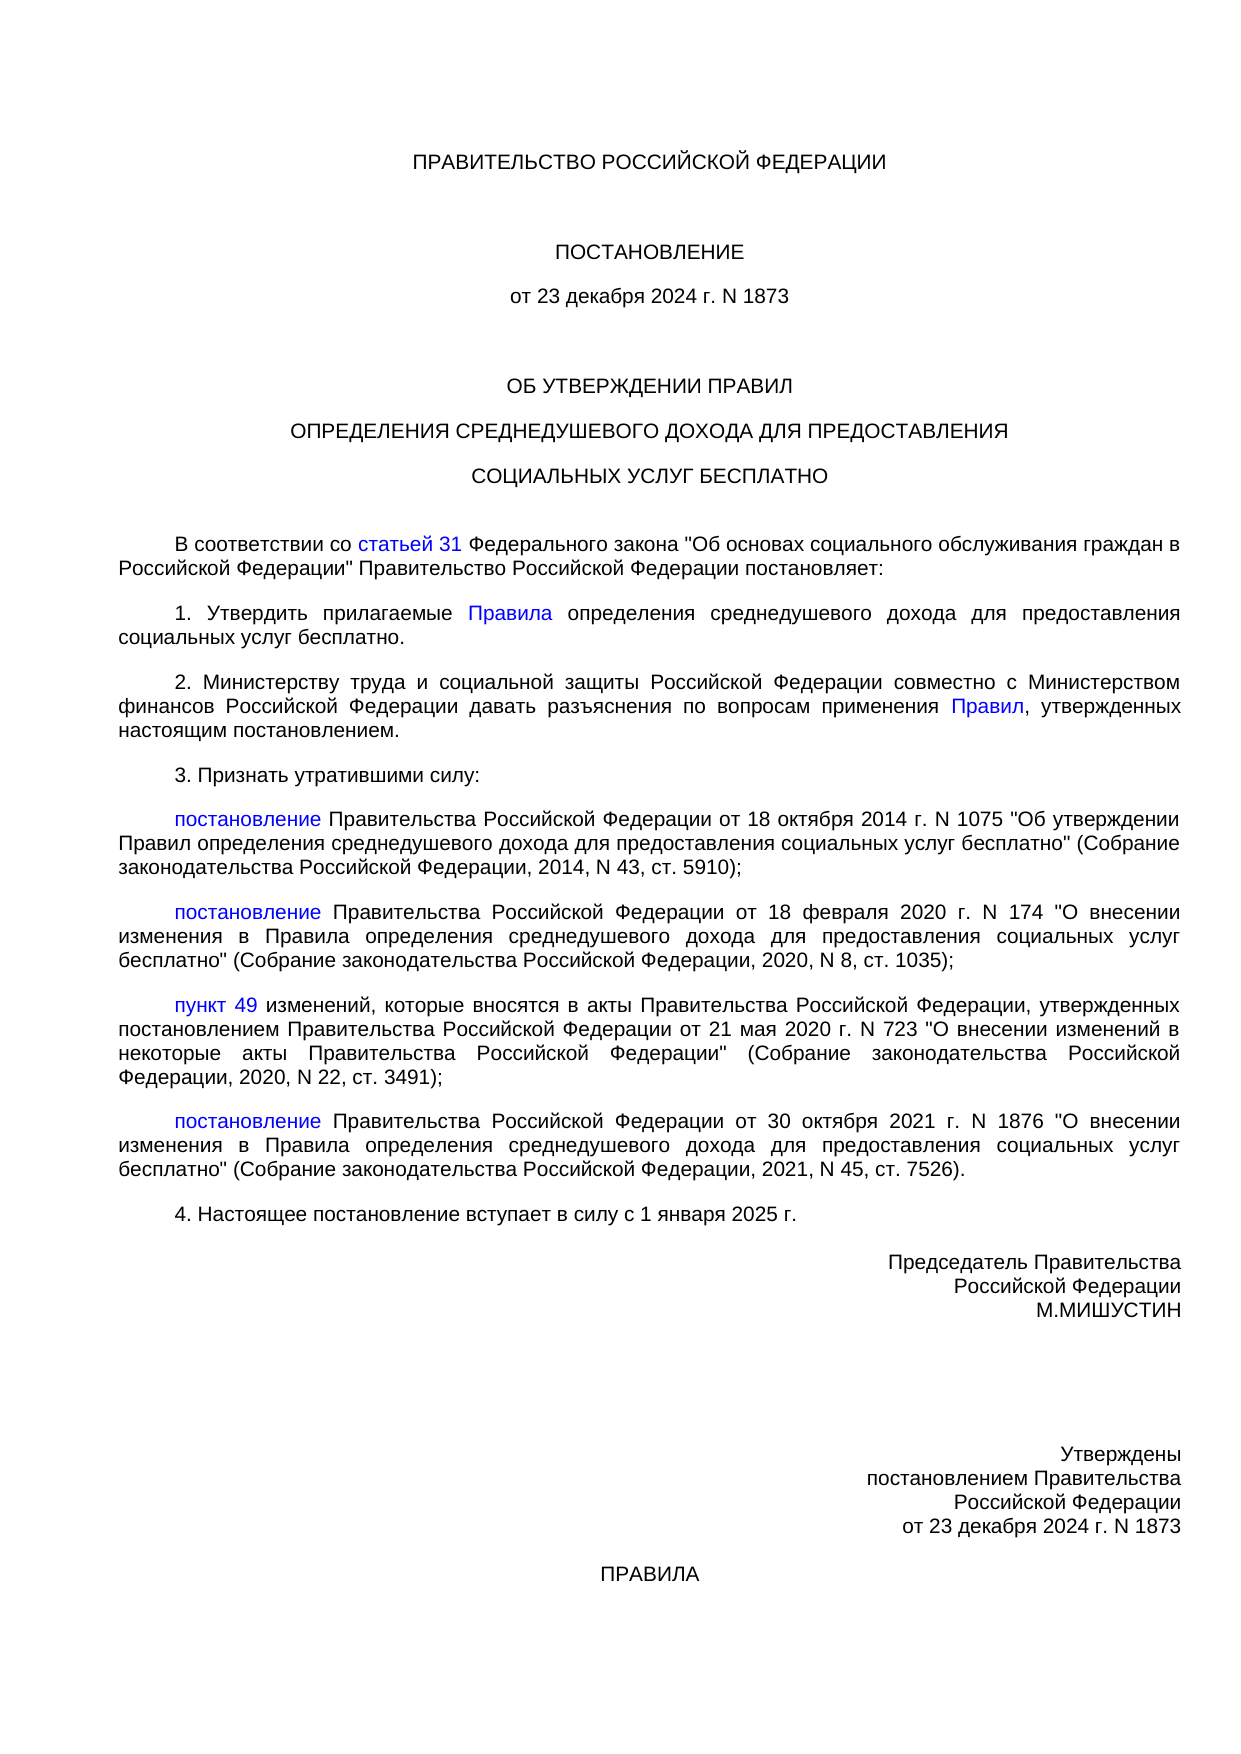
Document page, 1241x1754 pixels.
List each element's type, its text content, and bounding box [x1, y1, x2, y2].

text постановлением Правительства [118, 1466, 1181, 1489]
text от 23 декабря 2024 г. N 1873 [118, 1513, 1181, 1537]
text пункт 49 изменений, которые вносятся в акты Правительства Российской Федерации, утвержденных постановлением Правительства Российской Федерации от 21 мая 2020 г. N 723 "О внесении изменений в некоторые акты Правительства Российской Федерации" (Собрание законодательства Российской Федерации, 2020, N 22, ст. 3491); [118, 993, 1181, 1088]
text постановление Правительства Российской Федерации от 18 октября 2014 г. N 1075 "Об утверждении Правил определения среднедушевого дохода для предоставления социальных услуг бесплатно" (Собрание законодательства Российской Федерации, 2014, N 43, ст. 5910); [118, 807, 1181, 879]
text В соответствии со статьей 31 Федерального закона "Об основах социального обслуживания граждан в Российской Федерации" Правительство Российской Федерации постановляет: [118, 532, 1181, 580]
text постановление Правительства Российской Федерации от 30 октября 2021 г. N 1876 "О внесении изменения в Правила определения среднедушевого дохода для предоставления социальных услуг бесплатно" (Собрание законодательства Российской Федерации, 2021, N 45, ст. 7526). [118, 1109, 1181, 1181]
text 4. Настоящее постановление вступает в силу с 1 января 2025 г. [118, 1202, 1181, 1226]
text 1. Утвердить прилагаемые Правила определения среднедушевого дохода для предоставления социальных услуг бесплатно. [118, 601, 1181, 649]
text 2. Министерству труда и социальной защиты Российской Федерации совместно с Министерством финансов Российской Федерации давать разъяснения по вопросам применения Правил, утвержденных настоящим постановлением. [118, 670, 1181, 742]
text Российской Федерации [118, 1489, 1181, 1513]
text ПРАВИЛА [118, 1561, 1181, 1585]
text от 23 декабря 2024 г. N 1873 [118, 284, 1181, 308]
text СОЦИАЛЬНЫХ УСЛУГ БЕСПЛАТНО [118, 463, 1181, 487]
text 3. Признать утратившими силу: [118, 762, 1181, 786]
text постановление Правительства Российской Федерации от 18 февраля 2020 г. N 174 "О внесении изменения в Правила определения среднедушевого дохода для предоставления социальных услуг бесплатно" (Собрание законодательства Российской Федерации, 2020, N 8, ст. 1035); [118, 900, 1181, 972]
text ОПРЕДЕЛЕНИЯ СРЕДНЕДУШЕВОГО ДОХОДА ДЛЯ ПРЕДОСТАВЛЕНИЯ [118, 419, 1181, 443]
text Председатель Правительства [118, 1250, 1181, 1274]
text ПОСТАНОВЛЕНИЕ [118, 239, 1181, 263]
text ПРАВИТЕЛЬСТВО РОССИЙСКОЙ ФЕДЕРАЦИИ [118, 150, 1181, 174]
text ОБ УТВЕРЖДЕНИИ ПРАВИЛ [118, 374, 1181, 398]
text Российской Федерации [118, 1274, 1181, 1298]
text Утверждены [118, 1442, 1181, 1466]
text М.МИШУСТИН [118, 1298, 1181, 1322]
